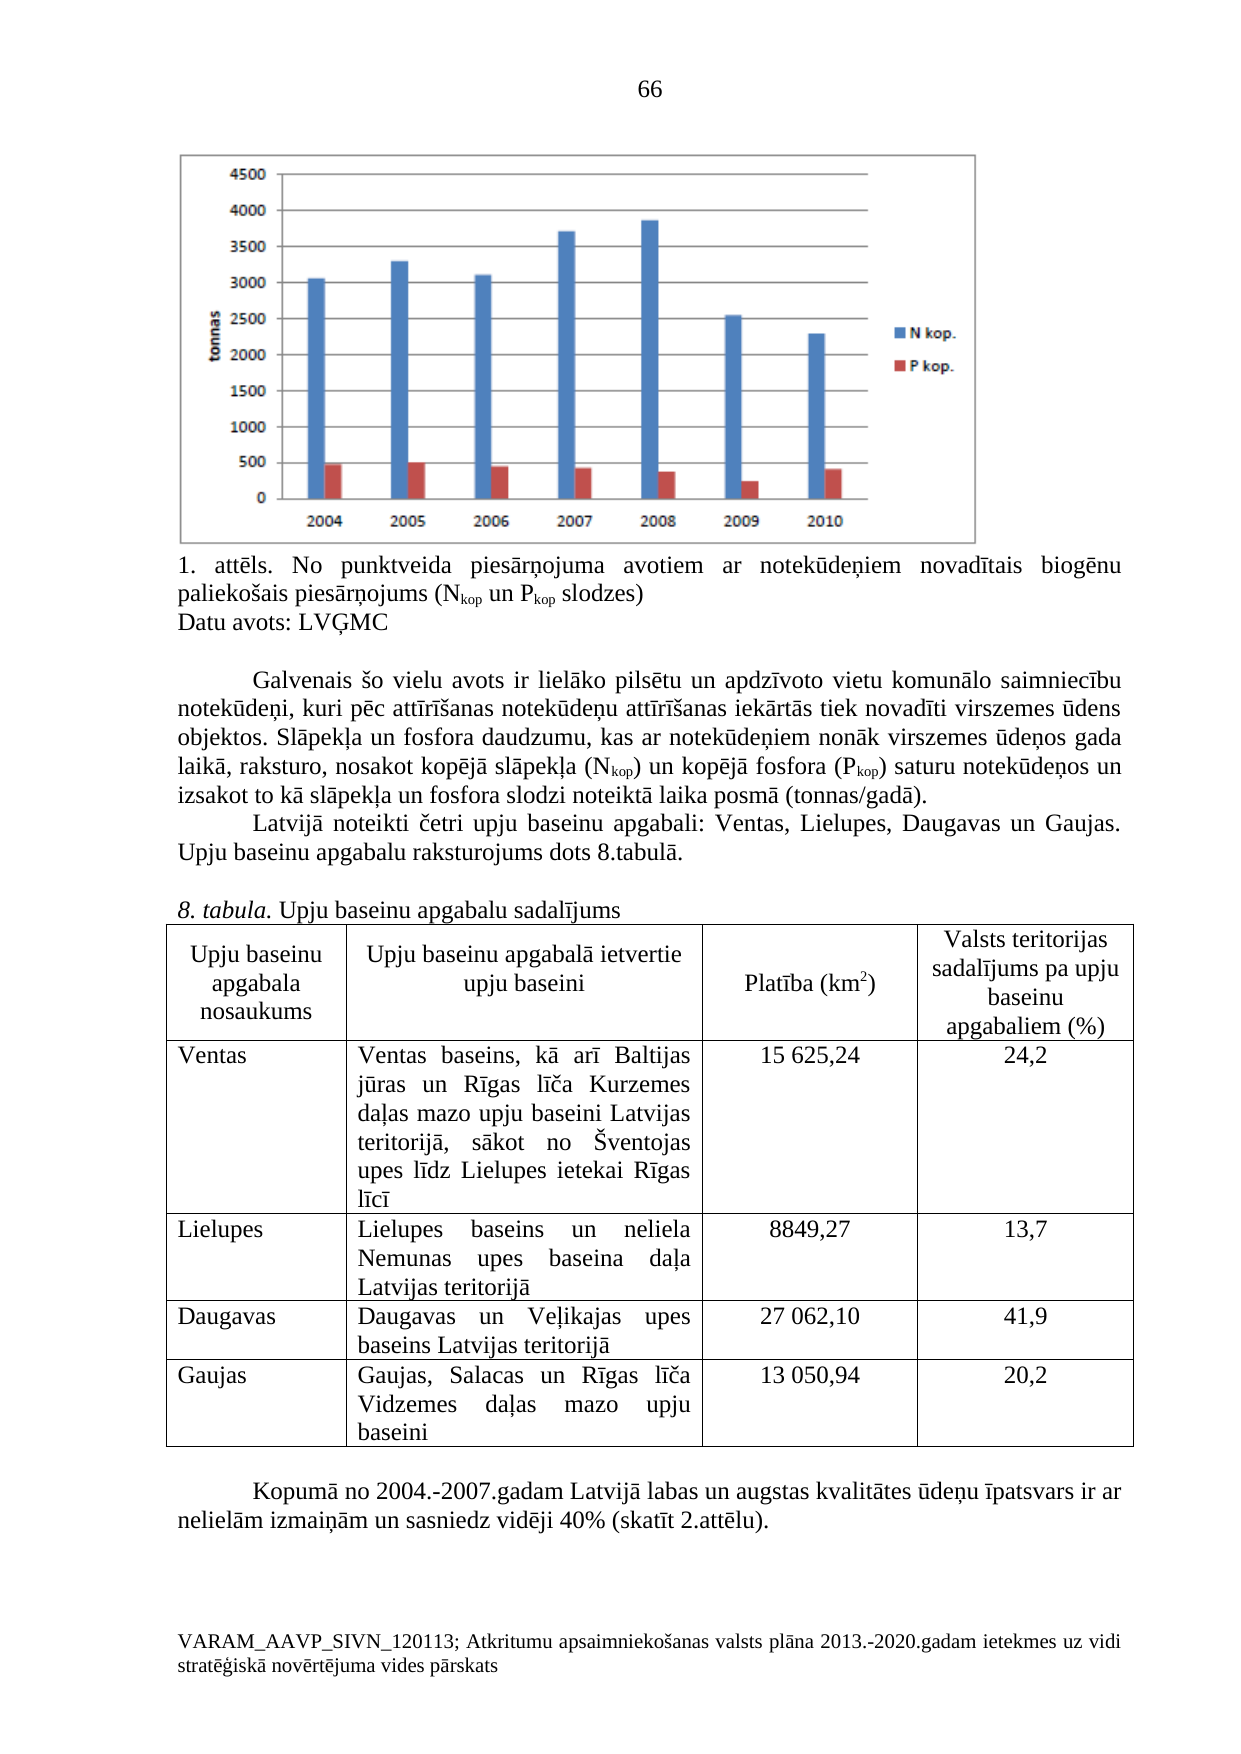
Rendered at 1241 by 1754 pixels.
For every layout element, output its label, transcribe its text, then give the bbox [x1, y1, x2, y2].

table_cell 15 625,24 [703, 1041, 917, 1213]
table_cell 27 062,10 [703, 1301, 917, 1359]
table_cell Ventas [167, 1041, 346, 1213]
table_cell 20,2 [918, 1360, 1133, 1446]
table_header Platība (km2) [703, 925, 917, 1039]
table_header Upju baseinu apgabalā ietvertie upju baseini [347, 925, 702, 1039]
table_cell Gaujas, Salacas un Rīgas līča Vidzem daļas mazo upju baseini [347, 1360, 702, 1446]
table_cell Lielup baseins un neliela Nemunas up baseina daļa Latvijas teritorijā [347, 1214, 702, 1300]
table_cell Daugavas un Veļikajas up baseins Latvijas teritorijā [347, 1301, 702, 1359]
table_header Upju baseinu apgabala nosaukums [167, 925, 346, 1039]
table_cell 8849,27 [703, 1214, 917, 1300]
text Datu avots: LVĢMC [177, 607, 1122, 636]
text 1. attēls. No punktveida piārņojuma avotiem ar notekūdeņiem novadītais biogēnu paliekošais piārņojums (Nkop un Pkop slodz) [177, 550, 1122, 607]
text Kopumā no 2004.-2007.gadam Latvijā labas un augstas kvalitātes ūdeņu īpatsvars ir ar nelielām izmaiņām un sasniedz vidēji 40% (skatīt 2.attēlu). [177, 1476, 1122, 1533]
table_cell 13 050,94 [703, 1360, 917, 1446]
table_header Valsts teritorijas sadalījums pa upju baseinu apgabaliem (%) [918, 925, 1133, 1039]
table_cell Lielup [167, 1214, 346, 1300]
text Galvenais šo vielu avots ir lielāko pilsētu un apdzīvoto vietu komunālo saimniecību notekūdeņi, kuri pēc attīrīšanas notekūdeņu attīrīšanas iekārtās tiek novadīti virszem ūdens objektos. Slāpekļa un fosfora daudzumu, kas ar notekūdeņiem nonāk virszem ūdeņos gada laikā, raksturo, nosakot kopējā slāpekļa (Nkop) un kopējā fosfora (Pkop) saturu notekūdeņos un izsakot to kā slāpekļa un fosfora slodzi noteiktā laika posmā (tonnas/gadā). [177, 665, 1122, 808]
table_cell 41,9 [918, 1301, 1133, 1359]
text 8. tabula. Upju baseinu apgabalu sadalījums [177, 895, 1122, 923]
table_cell Ventas baseins, kā arī Baltijas jūras un Rīgas līča Kurzem daļas mazo upju baseini Latvijas teritorijā, sākot no Šventojas up līdz Lielup ietekai Rīgas līcī [347, 1041, 702, 1213]
text Latvijā noteikti četri upju baseinu apgabali: Ventas, Lielup, Daugavas un Gaujas. Upju baseinu apgabalu raksturojums dots 8.tabulā. [177, 808, 1122, 866]
table_cell Gaujas [167, 1360, 346, 1446]
table_cell 24,2 [918, 1041, 1133, 1213]
table_cell Daugavas [167, 1301, 346, 1359]
table_cell 13,7 [918, 1214, 1133, 1300]
